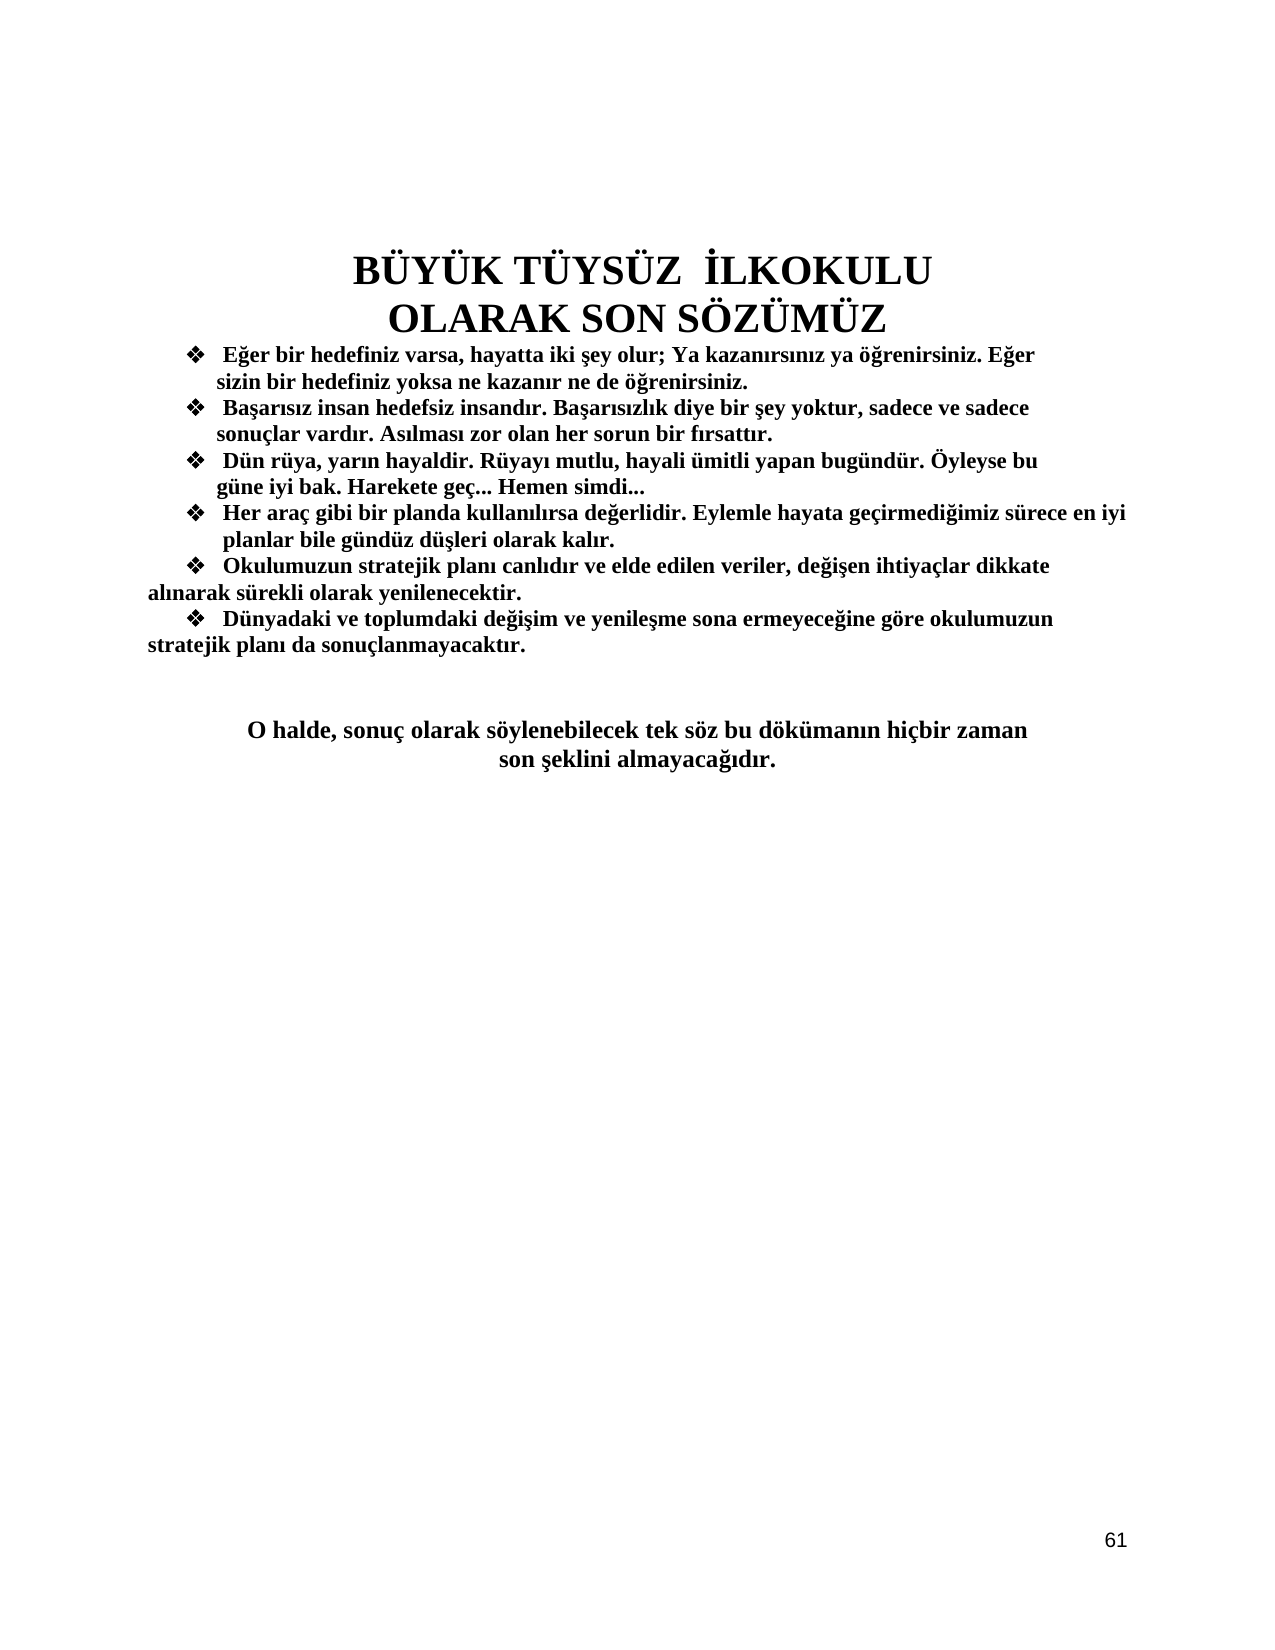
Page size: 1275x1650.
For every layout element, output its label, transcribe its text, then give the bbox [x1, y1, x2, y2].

text OLARAK SON SÖZÜMÜZ [148, 293, 1127, 341]
text güne iyi bak. Harekete geç... Hemen simdi... [148, 473, 1127, 499]
list Dünyadaki ve toplumdaki değişim ve yenileşme sona ermeyeceğine göre okulumuzun [185, 605, 1127, 631]
text stratejik planı da sonuçlanmayacaktır. [148, 631, 1127, 658]
text BÜYÜK TÜYSÜZ İLKOKULU [148, 246, 1127, 293]
text alınarak sürekli olarak yenilenecektir. [148, 578, 1127, 605]
text son şeklini almayacağıdır. [148, 744, 1127, 773]
list Dün rüya, yarın hayaldir. Rüyayı mutlu, hayali ümitli yapan bugündür. Öyleyse bu [185, 447, 1127, 473]
list Okulumuzun stratejik planı canlıdır ve elde edilen veriler, değişen ihtiyaçlar dikkate [185, 552, 1127, 578]
text O halde, sonuç olarak söylenebilecek tek söz bu dökümanın hiçbir zaman [148, 715, 1127, 744]
list Her araç gibi bir planda kullanılırsa değerlidir. Eylemle hayata geçirmediğimiz sürece en iyi planlar bile gündüz düşleri olarak kalır. [185, 499, 1127, 552]
text sizin bir hedefiniz yoksa ne kazanır ne de öğrenirsiniz. [148, 368, 1127, 394]
list Eğer bir hedefiniz varsa, hayatta iki şey olur; Ya kazanırsınız ya öğrenirsiniz. Eğer [185, 341, 1127, 368]
text sonuçlar vardır. Asılması zor olan her sorun bir fırsattır. [148, 420, 1127, 447]
list Başarısız insan hedefsiz insandır. Başarısızlık diye bir şey yoktur, sadece ve sadece [185, 394, 1127, 420]
